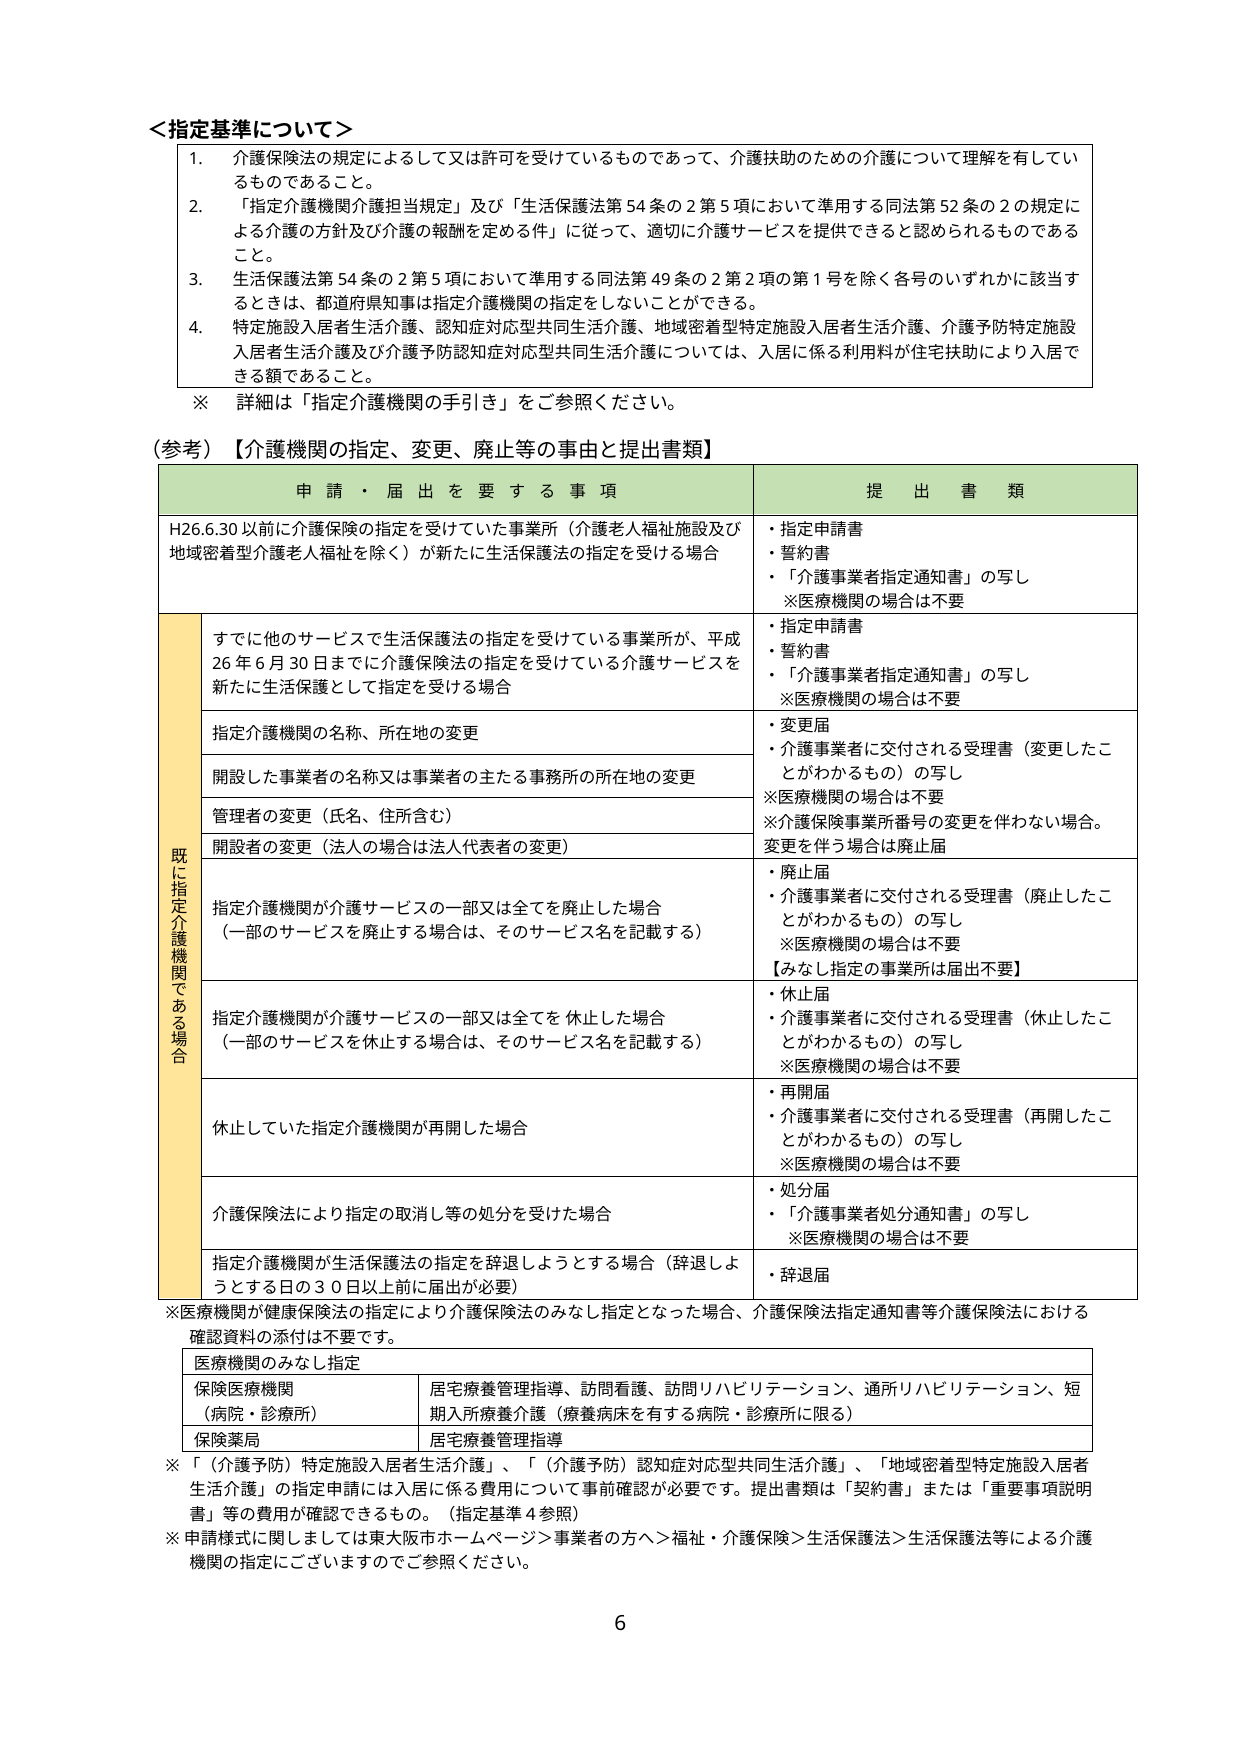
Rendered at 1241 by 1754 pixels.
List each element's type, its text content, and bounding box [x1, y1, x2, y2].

table_cell H26.6.30以前に介護保険の指定を受けていた事業所（介護老人福祉施設及び地域密着型介護老人福祉を除く）が新たに生活保護法の指定を受ける場合 [159, 516, 753, 612]
table_cell すでに他のサービスで生活保護法の指定を受けている事業所が、平成26年6月30日までに介護保険法の指定を受けている介護サービスを新たに生活保護として指定を受ける場合 [202, 614, 753, 710]
list 「（介護予防）特定施設入居者生活介護」、「（介護予防）認知症対応型共同生活介護」、「地域密着型特定施設入居者生活介護」の指定申請には入居に係る費用について事前確認が必要です。提出書類は「契約書」または「重要事項説明書」等の費用が確認できるもの。（指定基準４参照） [165, 1452, 1092, 1525]
table_cell ・再開届 ・介護事業者に交付される受理書（再開したことがわかるもの）の写し ※医療機関の場合は不要 [754, 1079, 1137, 1176]
table_cell 休止していた指定介護機関が再開した場合 [202, 1079, 753, 1176]
table_cell 開設者の変更（法人の場合は法人代表者の変更） [202, 834, 753, 858]
table_cell 保険薬局 [183, 1426, 418, 1451]
table_cell 指定介護機関の名称、所在地の変更 [202, 711, 753, 753]
table_cell 指定介護機関が介護サービスの一部又は全てを廃止した場合 （一部のサービスを廃止する場合は、そのサービス名を記載する） [202, 859, 753, 980]
table_cell ・辞退届 [754, 1250, 1137, 1298]
text （参考）【介護機関の指定、変更、廃止等の事由と提出書類】 [119, 434, 1092, 464]
table_cell 指定介護機関が介護サービスの一部又は全てを 休止した場合 （一部のサービスを休止する場合は、そのサービス名を記載する） [202, 981, 753, 1078]
table_cell 介護保険法により指定の取消し等の処分を受けた場合 [202, 1177, 753, 1249]
table_cell 居宅療養管理指導 [419, 1426, 1092, 1451]
list 申請様式に関しましては東大阪市ホームページ＞事業者の方へ＞福祉・介護保険＞生活保護法＞生活保護法等による介護機関の指定にございますのでご参照ください。 [165, 1525, 1092, 1573]
table_header 申請・届出を要する事項 [159, 465, 753, 514]
table_cell ・廃止届 ・介護事業者に交付される受理書（廃止したことがわかるもの）の写し ※医療機関の場合は不要 【みなし指定の事業所は届出不要】 [754, 859, 1137, 980]
table_header 医療機関のみなし指定 [183, 1349, 1092, 1374]
table_cell ・変更届 ・介護事業者に交付される受理書（変更したことがわかるもの）の写し 医療機関の場合は不要 ※介護保険事業所番号の変更を伴わない場合。変更を伴う場合は廃止届 [754, 711, 1137, 858]
list 詳細は「指定介護機関の手引き」をご参照ください。 [193, 388, 1092, 415]
table_cell ・休止届 ・介護事業者に交付される受理書（休止したことがわかるもの）の写し ※医療機関の場合は不要 [754, 981, 1137, 1078]
text ＜指定基準について＞ [148, 114, 1092, 144]
table_cell ・指定申請書 ・誓約書 ・「介護事業者指定通知書」の写し ※医療機関の場合は不要 [754, 614, 1137, 710]
table_cell 管理者の変更（氏名、住所含む） [202, 798, 753, 833]
table_cell 開設した事業者の名称又は事業者の主たる事務所の所在地の変更 [202, 755, 753, 797]
list 医療機関が健康保険法の指定により介護保険法のみなし指定となった場合、介護保険法指定通知書等介護保険法における確認資料の添付は不要です。 [165, 1300, 1092, 1348]
table_cell ・指定申請書 ・誓約書 ・「介護事業者指定通知書」の写し ※医療機関の場合は不要 [754, 516, 1137, 612]
table_cell ・処分届 ・「介護事業者処分通知書」の写し ※医療機関の場合は不要 [754, 1177, 1137, 1249]
table_cell 指定介護機関が生活保護法の指定を辞退しようとする場合（辞退しようとする日の３０日以上前に届出が必要） [202, 1250, 753, 1298]
table_header 介護保険法の規定によるして又は許可を受けているものであって、介護扶助のための介護について理解を有しているものであること。 「指定介護機関介護担当規定」及び「生活保護法第54条の2第5項において準用する同法第52条の２の規定による介護の方針及び介護の報酬を定める件」に従って、適切に介護サービスを提供できると認められるものであること。 生活保護法第54条の2第5項において準用する同法第49条の2第2項の第1号を除く各号のいずれかに該当するときは、都道府県知事は指定介護機関の指定をしないことができる。 特定施設入居者生活介護、認知症対応型共同生活介護、地域密着型特定施設入居者生活介護、介護予防特定施設入居者生活介護及び介護予防認知症対応型共同生活介護については、入居に係る利用料が住宅扶助により入居できる額であること。 [178, 145, 1092, 387]
table_cell 保険医療機関 （病院・診療所） [183, 1375, 418, 1425]
table_cell 既に指定介護機関である場合 [159, 614, 201, 1298]
table_cell 居宅療養管理指導、訪問看護、訪問リハビリテーション、通所リハビリテーション、短期入所療養介護（療養病床を有する病院・診療所に限る） [419, 1375, 1092, 1425]
table_header 提出書類 [754, 465, 1137, 514]
